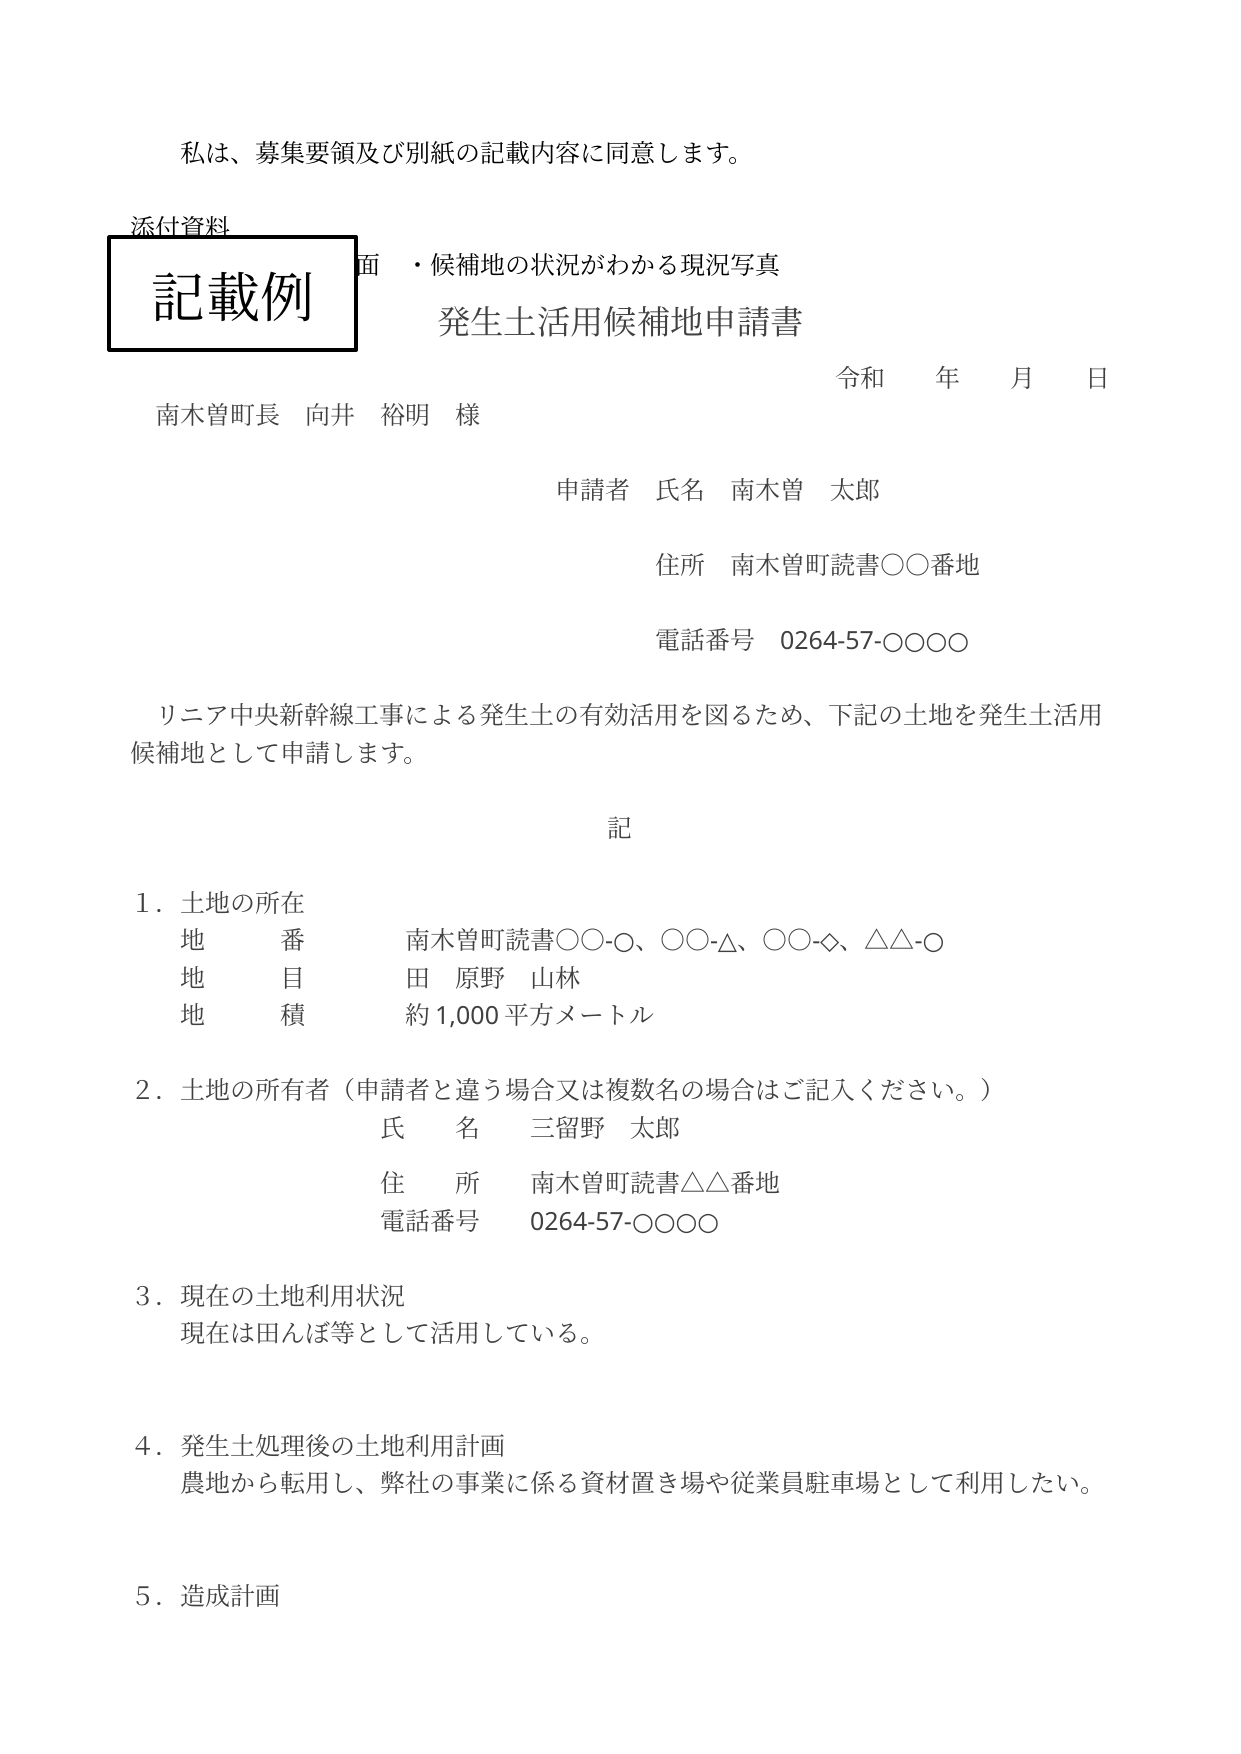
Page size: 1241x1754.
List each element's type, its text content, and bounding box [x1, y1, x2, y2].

text 令和 年 月 日 [130, 358, 1110, 395]
text 地 積 約1,000平方メートル [130, 995, 1110, 1033]
text １．土地の所在 [130, 883, 1110, 920]
text 地 目 田 原野 山林 [130, 958, 1110, 995]
text 電話番号 0264-57-○○○○ [130, 1201, 1110, 1238]
text ４．発生土処理後の土地利用計画 [130, 1426, 1110, 1463]
text 申請者 氏名 南木曽 太郎 [130, 470, 1110, 508]
text ３．現在の土地利用状況 [130, 1276, 1110, 1313]
text 添付資料 [130, 208, 1110, 245]
text 発生土活用候補地申請書 [130, 283, 1110, 358]
text ・場所のわかる図面 ・候補地の状況がわかる現況写真 [358, 245, 1110, 283]
text 南木曽町長 向井 裕明 様 [130, 395, 1110, 433]
text 住 所 南木曽町読書△△番地 [130, 1163, 1110, 1201]
text 氏 名 三留野 太郎 [130, 1108, 1110, 1145]
text 電話番号 0264-57-○○○○ [130, 620, 1110, 658]
text 地 番 南木曽町読書○○-○、○○-△、○○-◇、△△-○ [130, 920, 1110, 958]
text 現在は田んぼ等として活用している。 [130, 1313, 1110, 1351]
text 記 [130, 808, 1110, 845]
text ２．土地の所有者（申請者と違う場合又は複数名の場合はご記入ください。） [130, 1070, 1110, 1108]
text ５．造成計画 [130, 1576, 1110, 1613]
text 農地から転用し、弊社の事業に係る資材置き場や従業員駐車場として利用したい。 [130, 1463, 1110, 1501]
text リニア中央新幹線工事による発生土の有効活用を図るため、下記の土地を発生土活用候補地として申請します。 [130, 695, 1110, 770]
text 私は、募集要領及び別紙の記載内容に同意します。 [130, 133, 1110, 170]
text 住所 南木曽町読書○○番地 [130, 545, 1110, 583]
